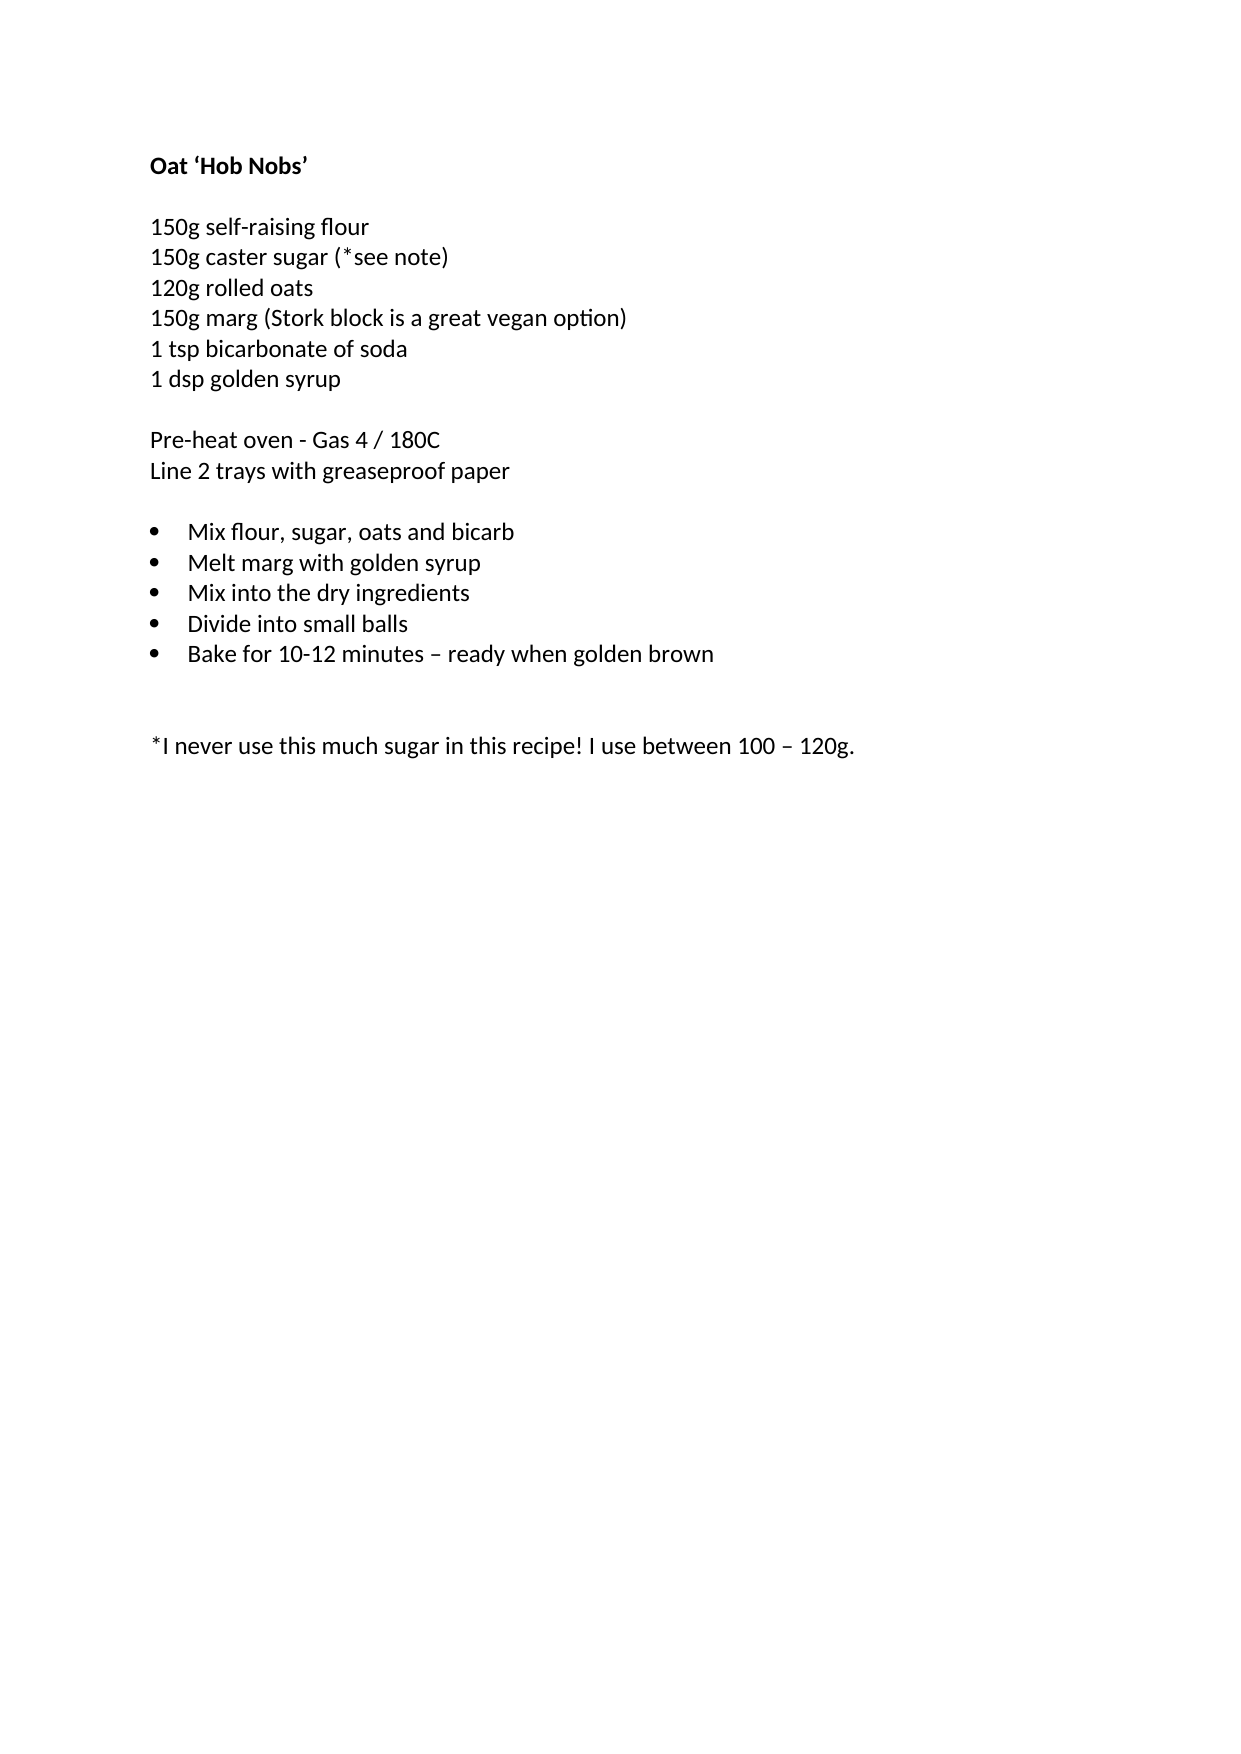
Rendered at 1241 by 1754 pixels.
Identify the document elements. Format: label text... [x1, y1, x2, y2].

text Oat ‘Hob Nobs’ [150, 150, 1090, 181]
text 150g self-raising flour [150, 211, 1090, 242]
list Bake for 10-12 minutes – ready when golden brown [150, 638, 1090, 669]
text Pre-heat oven - Gas 4 / 180C [150, 425, 1090, 455]
text 150g caster sugar (*see note) [150, 242, 1090, 272]
text 1 dsp golden syrup [150, 364, 1090, 394]
list Divide into small balls [150, 608, 1090, 638]
text Line 2 trays with greaseproof paper [150, 455, 1090, 486]
list Mix into the dry ingredients [150, 577, 1090, 608]
list Melt marg with golden syrup [150, 547, 1090, 577]
text 1 tsp bicarbonate of soda [150, 333, 1090, 364]
text 120g rolled oats [150, 272, 1090, 303]
text *I never use this much sugar in this recipe! I use between 100 – 120g. [150, 730, 1090, 760]
list Mix flour, sugar, oats and bicarb [150, 516, 1090, 547]
text 150g marg (Stork block is a great vegan option) [150, 303, 1090, 333]
